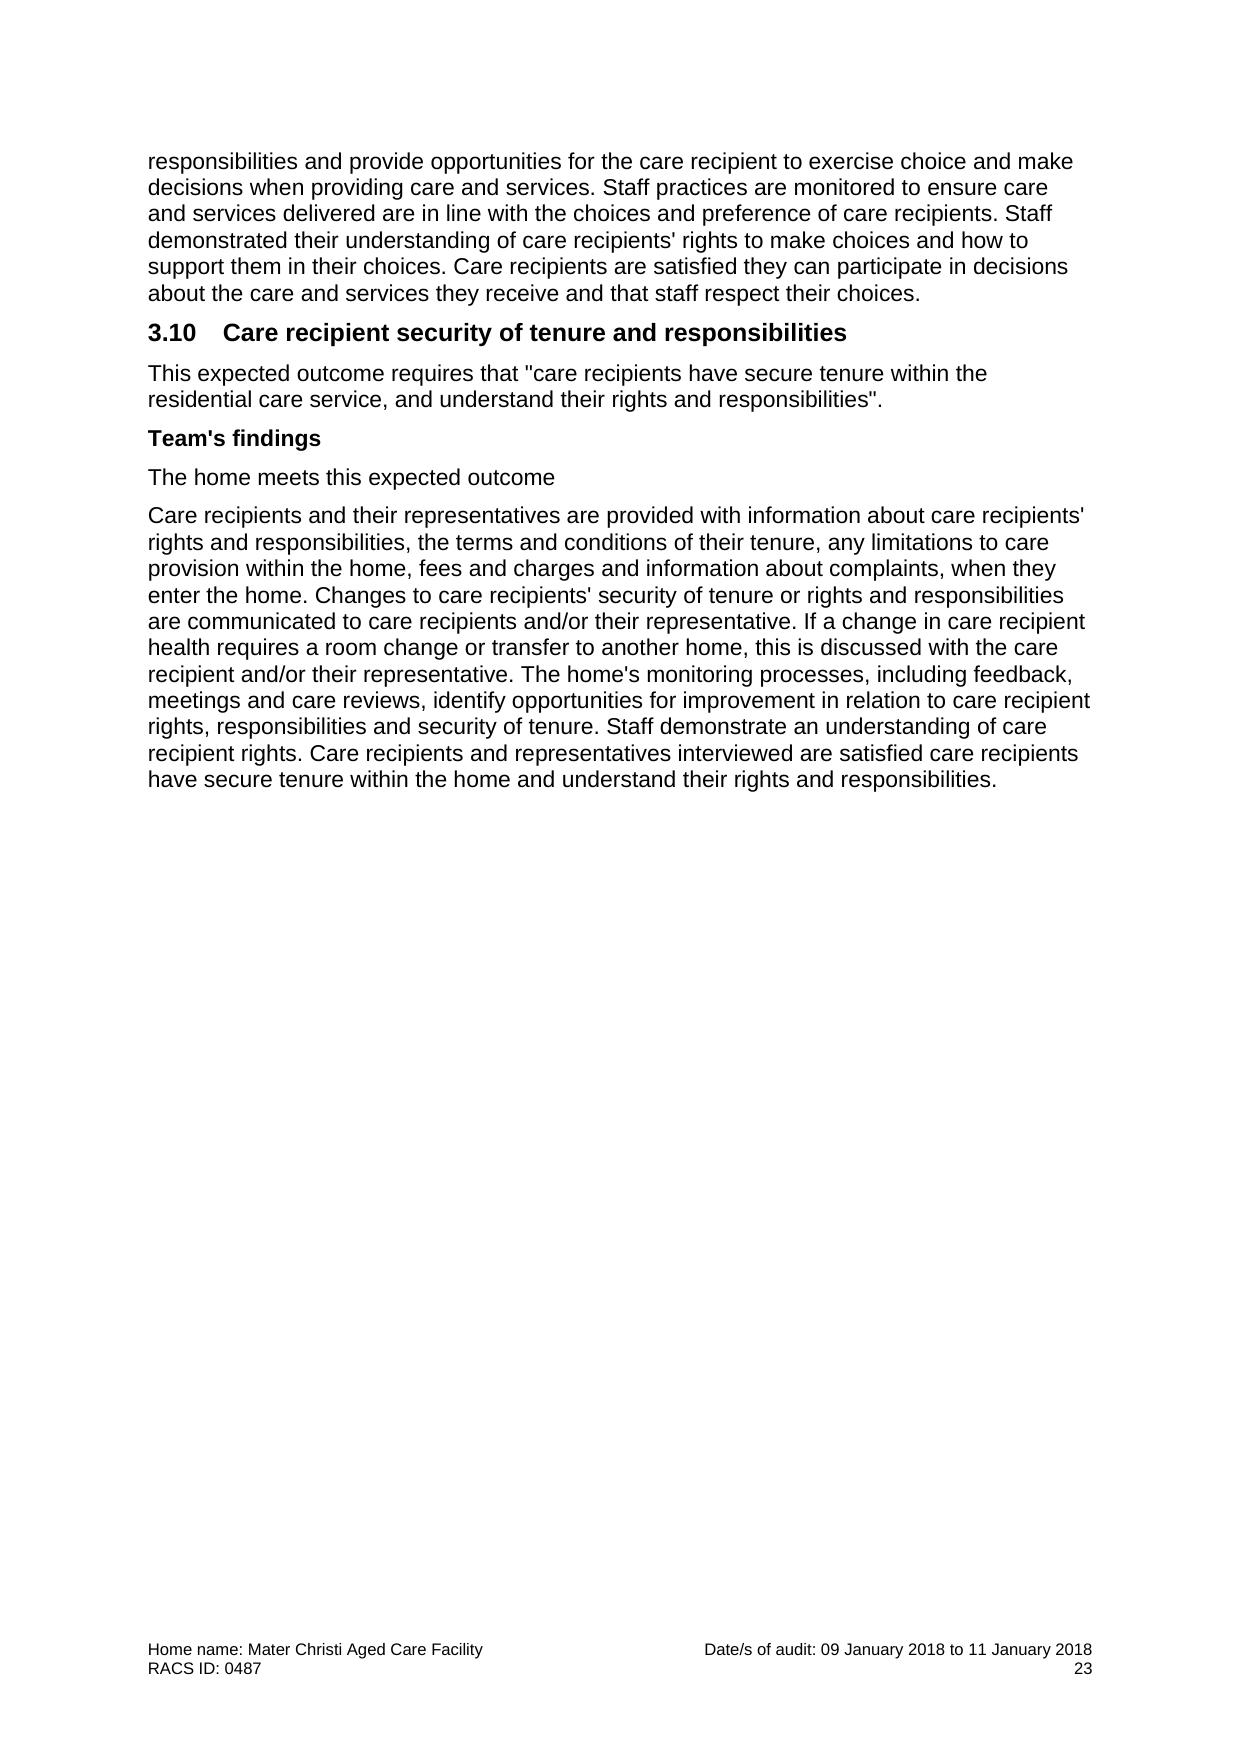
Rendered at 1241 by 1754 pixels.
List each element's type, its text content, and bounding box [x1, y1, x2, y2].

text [148, 148, 1092, 306]
text The home meets this expected outcome [148, 464, 1092, 490]
text Care recipients and their representatives are provided with information about care recipients' rights and responsibilities, the terms and conditions of their tenure, any limitations to care provision within the home, fees and charges and information about complaints, when they enter the home. Changes to care recipients' security of tenure or rights and responsibilities are communicated to care recipients and/or their representative. If a change in care recipient health requires a room change or transfer to another home, this is discussed with the care recipient and/or their representative. The home's monitoring processes, including feedback, meetings and care reviews, identify opportunities for improvement in relation to care recipient rights, responsibilities and security of tenure. Staff demonstrate an understanding of care recipient rights. Care recipients and representatives interviewed are satisfied care recipients have secure tenure within the home and understand their rights and responsibilities. [148, 502, 1092, 792]
text This expected outcome requires that "care recipients have secure tenure within the residential care service, and understand their rights and responsibilities". [148, 359, 1092, 412]
subtitle Team's findings [148, 425, 1092, 451]
subtitle 3.10 Care recipient security of tenure and responsibilities [148, 318, 1092, 347]
